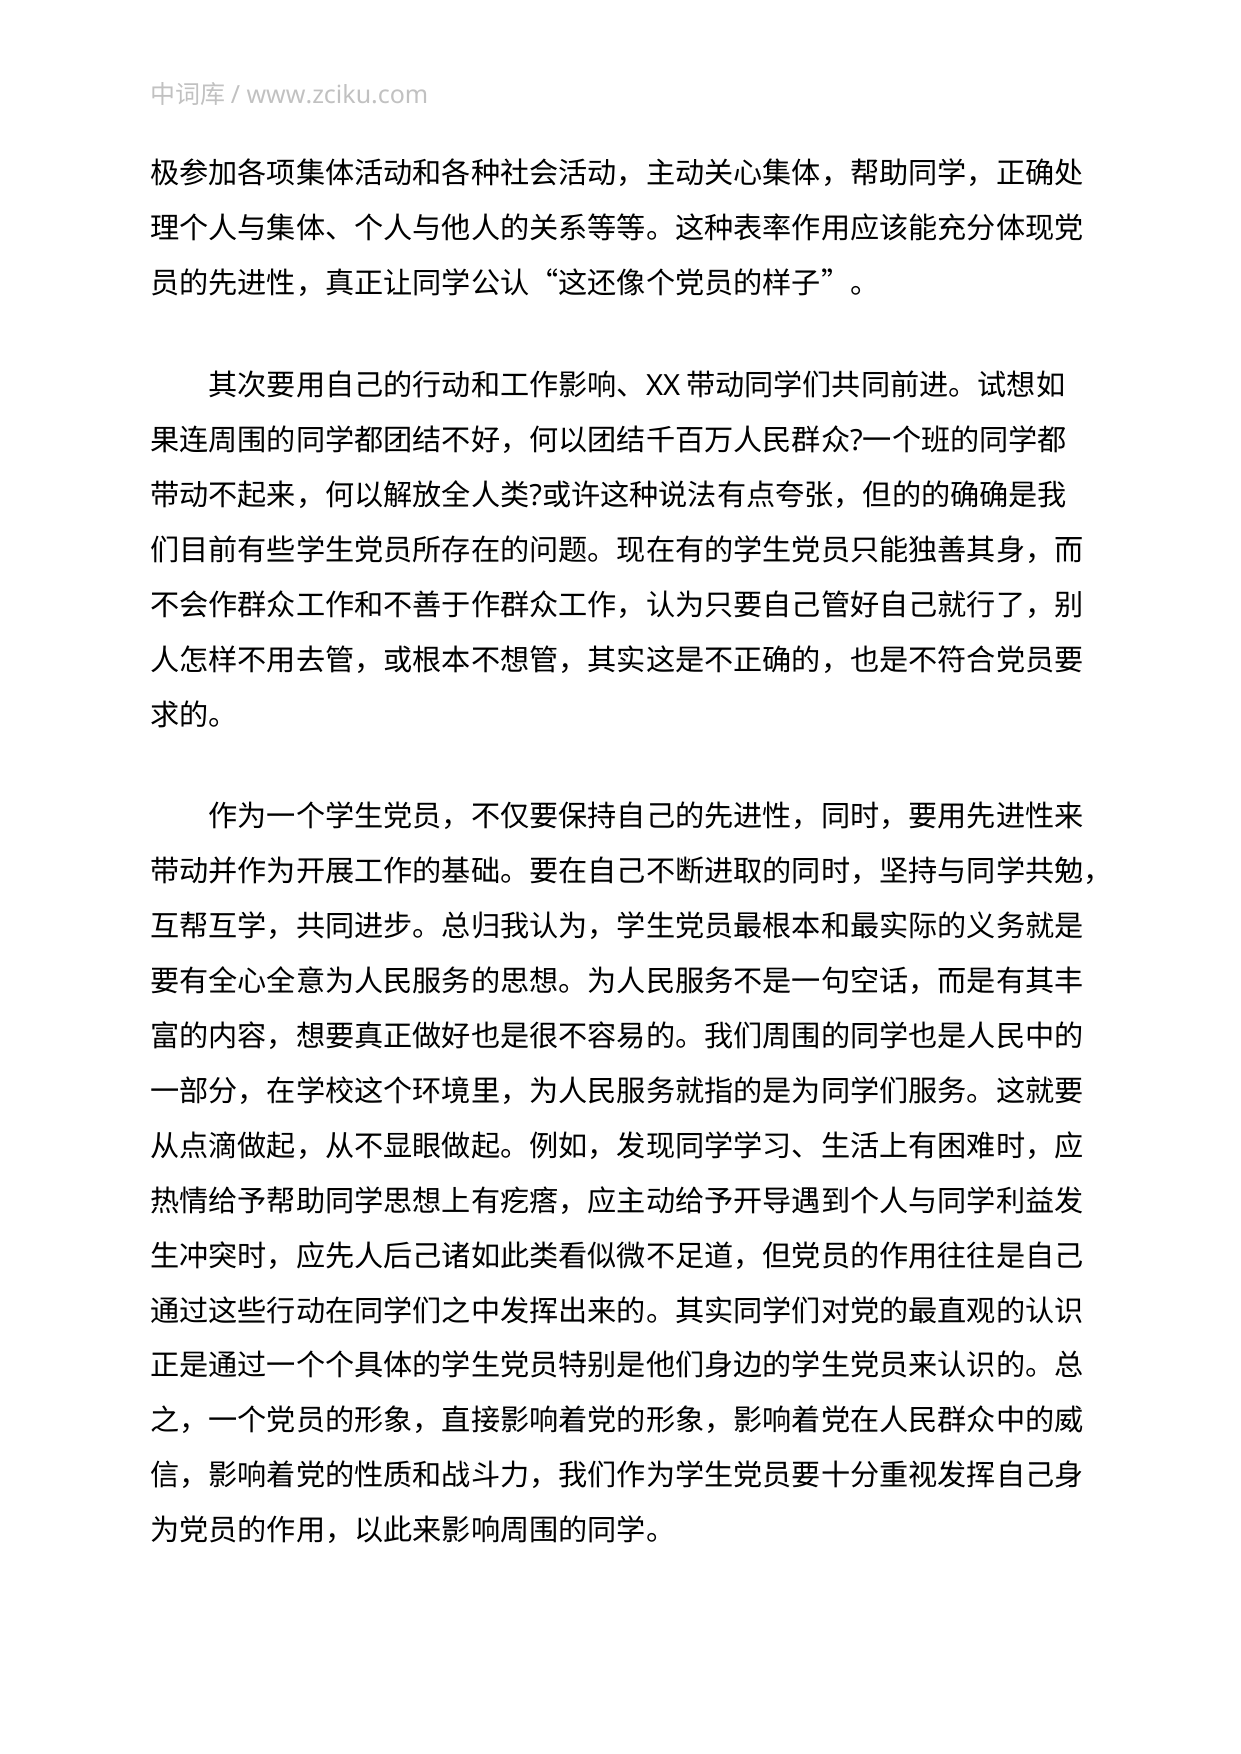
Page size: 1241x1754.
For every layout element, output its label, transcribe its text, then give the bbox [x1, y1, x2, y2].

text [150, 150, 1090, 302]
text 作为一个学生党员，不仅要保持自己的先进性，同时，要用先进性来带动并作为开展工作的基础。要在自己不断进取的同时，坚持与同学共勉，互帮互学，共同进步。总归我认为，学生党员最根本和最实际的义务就是要有全心全意为人民服务的思想。为人民服务不是一句空话，而是有其丰富的内容，想要真正做好也是很不容易的。我们周围的同学也是人民中的一部分，在学校这个环境里，为人民服务就指的是为同学们服务。这就要从点滴做起，从不显眼做起。例如，发现同学学习、生活上有困难时，应热情给予帮助同学思想上有疙瘩，应主动给予开导遇到个人与同学利益发生冲突时，应先人后己诸如此类看似微不足道，但党员的作用往往是自己通过这些行动在同学们之中发挥出来的。其实同学们对党的最直观的认识正是通过一个个具体的学生党员特别是他们身边的学生党员来认识的。总之，一个党员的形象，直接影响着党的形象，影响着党在人民群众中的威信，影响着党的性质和战斗力，我们作为学生党员要十分重视发挥自己身为党员的作用，以此来影响周围的同学。 [150, 793, 1090, 1549]
text 其次要用自己的行动和工作影响、XX带动同学们共同前进。试想如果连周围的同学都团结不好，何以团结千百万人民群众?一个班的同学都带动不起来，何以解放全人类?或许这种说法有点夸张，但的的确确是我们目前有些学生党员所存在的问题。现在有的学生党员只能独善其身，而不会作群众工作和不善于作群众工作，认为只要自己管好自己就行了，别人怎样不用去管，或根本不想管，其实这是不正确的，也是不符合党员要求的。 [150, 362, 1090, 733]
